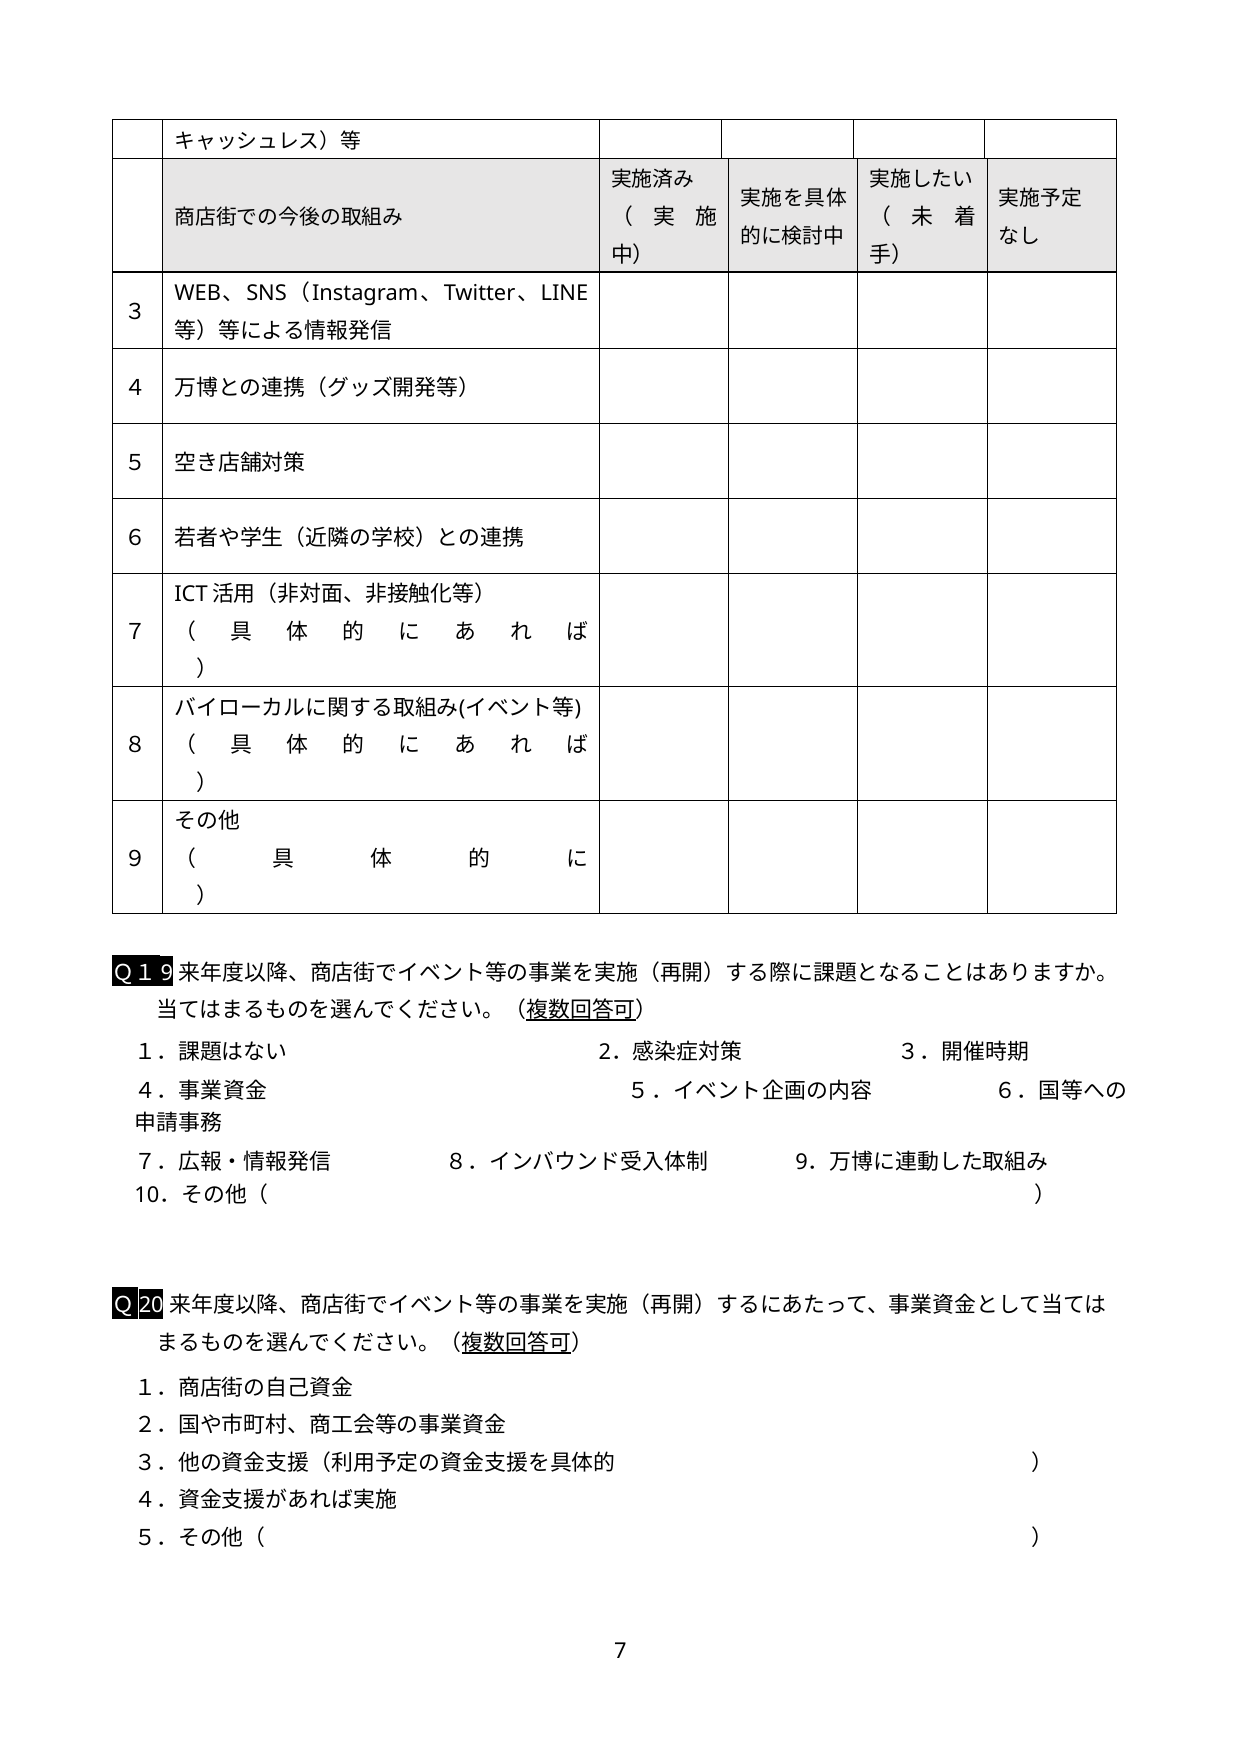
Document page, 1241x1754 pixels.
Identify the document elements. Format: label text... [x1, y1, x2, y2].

text ４．資金支援があれば実施 [134, 1479, 1128, 1517]
table_cell [600, 801, 728, 913]
table_cell 若者や学生（近隣の学校）との連携 [163, 499, 599, 572]
text ２．国や市町村、商工会等の事業資金 [134, 1404, 1128, 1442]
table_cell [858, 349, 987, 422]
text １．商店街の自己資金 [134, 1367, 1128, 1404]
table_cell ６ [113, 499, 162, 572]
table_cell [858, 574, 987, 686]
table_cell ７ [113, 574, 162, 686]
table_cell [600, 349, 728, 422]
table_cell [858, 687, 987, 799]
table_cell 実施したい （未着手） [858, 159, 987, 271]
text 当てはまるものを選んでください。（複数回答可） [156, 989, 1128, 1027]
table_cell 実施を具体的に検討中 [729, 159, 857, 271]
table_cell [729, 574, 857, 686]
table_cell [729, 687, 857, 799]
table_cell 万博との連携（グッズ開発等） [163, 349, 599, 422]
table_cell [600, 499, 728, 572]
table_cell [729, 424, 857, 497]
table_cell [858, 424, 987, 497]
table_cell [858, 499, 987, 572]
table_cell [600, 120, 721, 158]
table_cell ２ [113, 120, 162, 158]
table_cell [858, 273, 987, 347]
table_cell [985, 120, 1116, 158]
text ７．広報・情報発信 ８．インバウンド受入体制 9．万博に連動した取組み [134, 1144, 1128, 1176]
table_cell ８ [113, 687, 162, 799]
text Ｑ１9 来年度以降、商店街でイベント等の事業を実施（再開）する際に課題となることはありますか。 [112, 952, 1128, 989]
table_cell [113, 159, 162, 271]
table_cell [600, 574, 728, 686]
table_cell [722, 120, 853, 158]
table_cell [988, 424, 1116, 497]
table_cell [988, 349, 1116, 422]
table_cell [858, 801, 987, 913]
table_cell [988, 801, 1116, 913]
table_cell 商店街での今後の取組み [163, 159, 599, 271]
table_cell [988, 273, 1116, 347]
table_cell [854, 120, 984, 158]
table_cell 空き店舗対策 [163, 424, 599, 497]
table_cell [988, 499, 1116, 572]
table_cell [729, 273, 857, 347]
text 10．その他（ ） [112, 1177, 1128, 1209]
text ３．他の資金支援（利用予定の資金支援を具体的 ） [134, 1442, 1128, 1479]
table_cell WEB、SNS（Instagram、Twitter、LINE等）等による情報発信 [163, 273, 599, 347]
table_cell [988, 687, 1116, 799]
table_cell [600, 273, 728, 347]
table_cell ４ [113, 349, 162, 422]
text １．課題はない 2．感染症対策 ３．開催時期 [134, 1034, 1128, 1066]
table_cell [729, 349, 857, 422]
table_cell その他 （具体的に ） [163, 801, 599, 913]
text ４．事業資金 ５．イベント企画の内容 ６．国等への申請事務 [134, 1073, 1128, 1137]
table_cell ICT活用（非対面、非接触化等） （具体的にあれば ） [163, 574, 599, 686]
text ５．その他（ ） [134, 1517, 1128, 1554]
table_cell [729, 801, 857, 913]
table_cell [600, 424, 728, 497]
text Ｑ20 来年度以降、商店街でイベント等の事業を実施（再開）するにあたって、事業資金として当ては まるものを選んでください。（複数回答可） [112, 1284, 1128, 1359]
table_cell ９ [113, 801, 162, 913]
table_cell [988, 574, 1116, 686]
table_cell [600, 687, 728, 799]
table_cell 実施予定 なし [988, 159, 1116, 271]
table_cell ５ [113, 424, 162, 497]
table_cell 実施済み （実施中） [600, 159, 728, 271]
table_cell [163, 120, 599, 158]
table_cell バイローカルに関する取組み(イベント等) （具体的にあれば ） [163, 687, 599, 799]
table_cell ３ [113, 273, 162, 347]
table_cell [729, 499, 857, 572]
